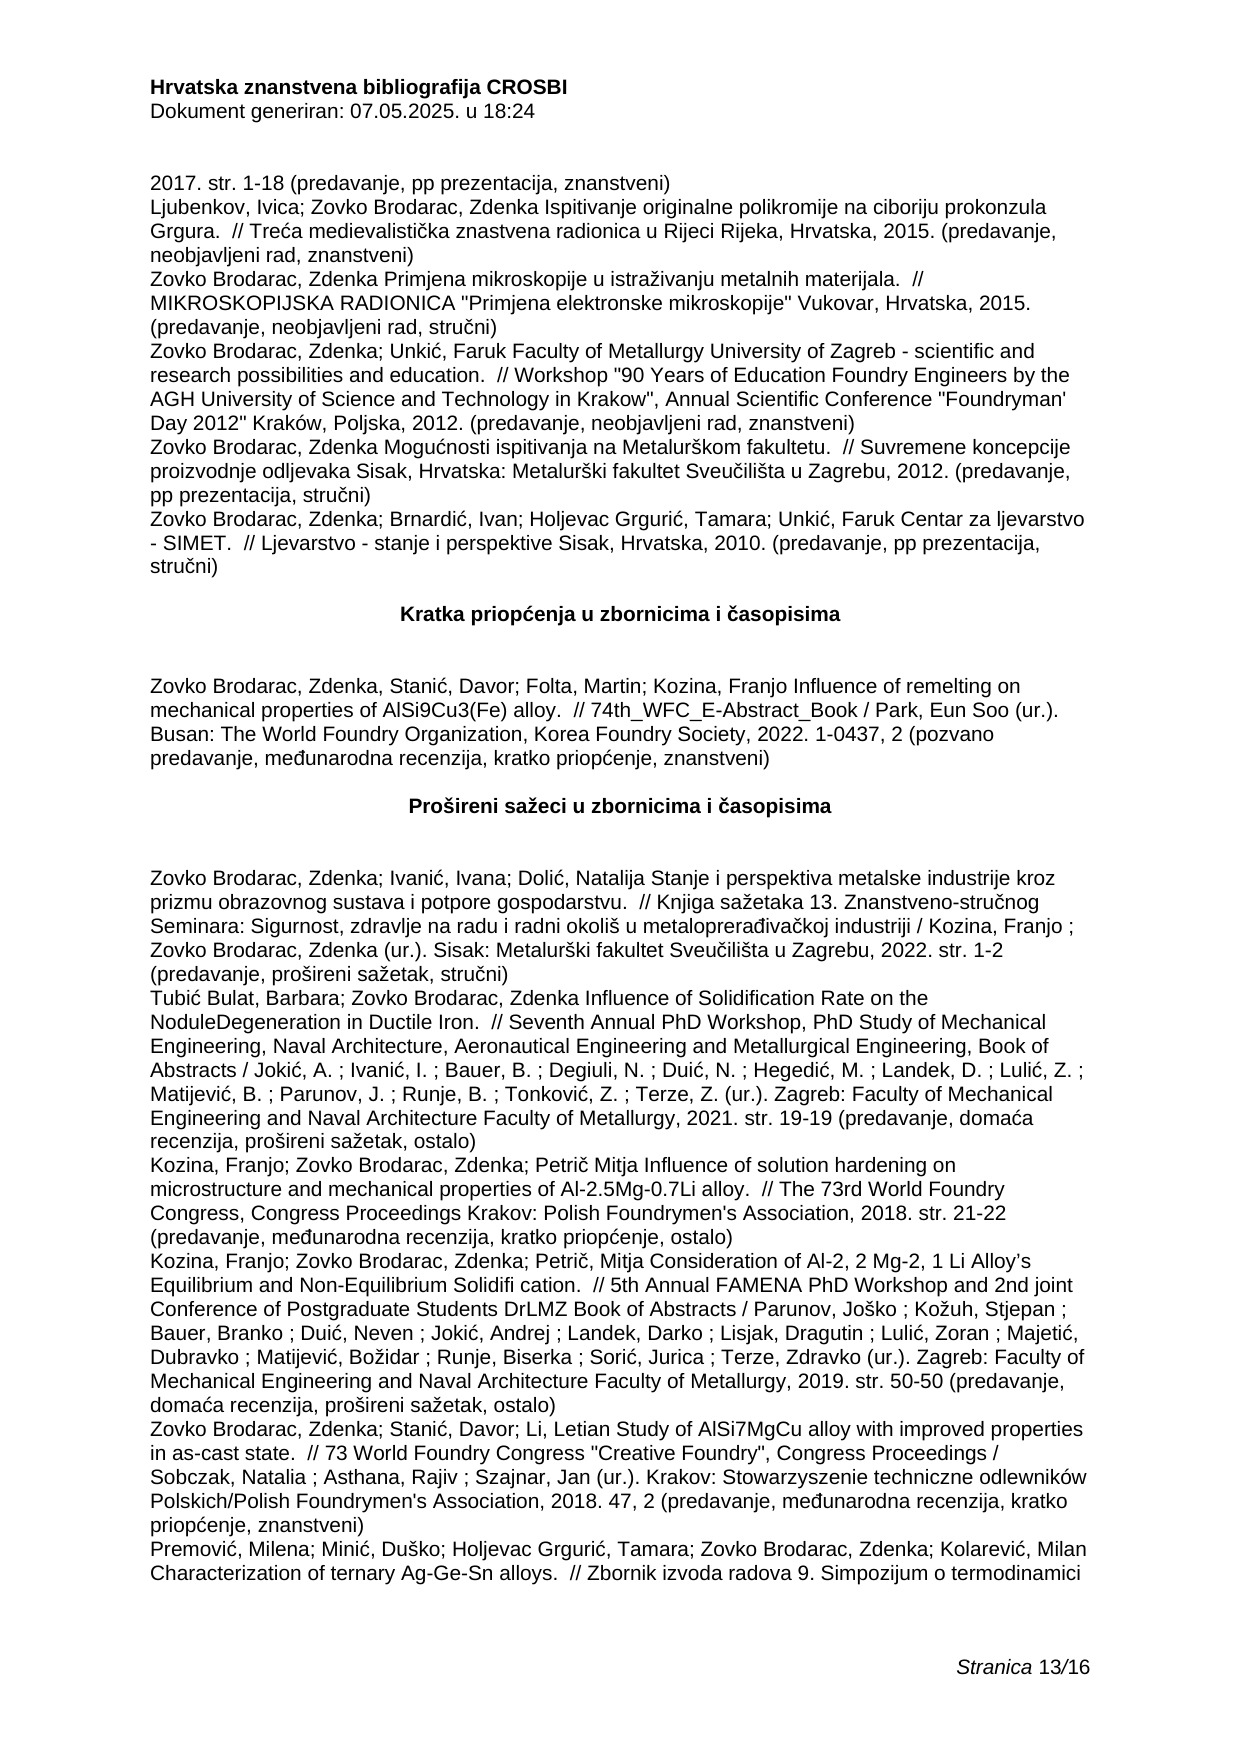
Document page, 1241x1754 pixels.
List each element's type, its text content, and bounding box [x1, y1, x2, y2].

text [150, 1537, 1090, 1584]
subtitle Kratka priopćenja u zbornicima i časopisima [150, 602, 1090, 626]
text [150, 171, 1090, 195]
text Zovko Brodarac, Zdenka; Ivanić, Ivana; Dolić, Natalija [150, 866, 1090, 986]
text Tubić Bulat, Barbara; Zovko Brodarac, Zdenka [150, 986, 1090, 1153]
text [150, 1249, 1090, 1417]
text Zovko Brodarac, Zdenka; Unkić, Faruk [150, 339, 1090, 434]
subtitle Prošireni sažeci u zbornicima i časopisima [150, 794, 1090, 818]
text Ljubenkov, Ivica; Zovko Brodarac, Zdenka [150, 195, 1090, 267]
text Zovko Brodarac, Zdenka; Stanić, Davor; Li, Letian [150, 1417, 1090, 1537]
text Zovko Brodarac, Zdenka; Brnardić, Ivan; Holjevac Grgurić, Tamara; Unkić, Faruk [150, 506, 1090, 578]
text Zovko Brodarac, Zdenka, Stanić, Davor; Folta, Martin; Kozina, Franjo [150, 674, 1090, 770]
text Kozina, Franjo; Zovko Brodarac, Zdenka; Petrič Mitja [150, 1153, 1090, 1249]
text Zovko Brodarac, Zdenka [150, 267, 1090, 339]
text Zovko Brodarac, Zdenka [150, 434, 1090, 506]
